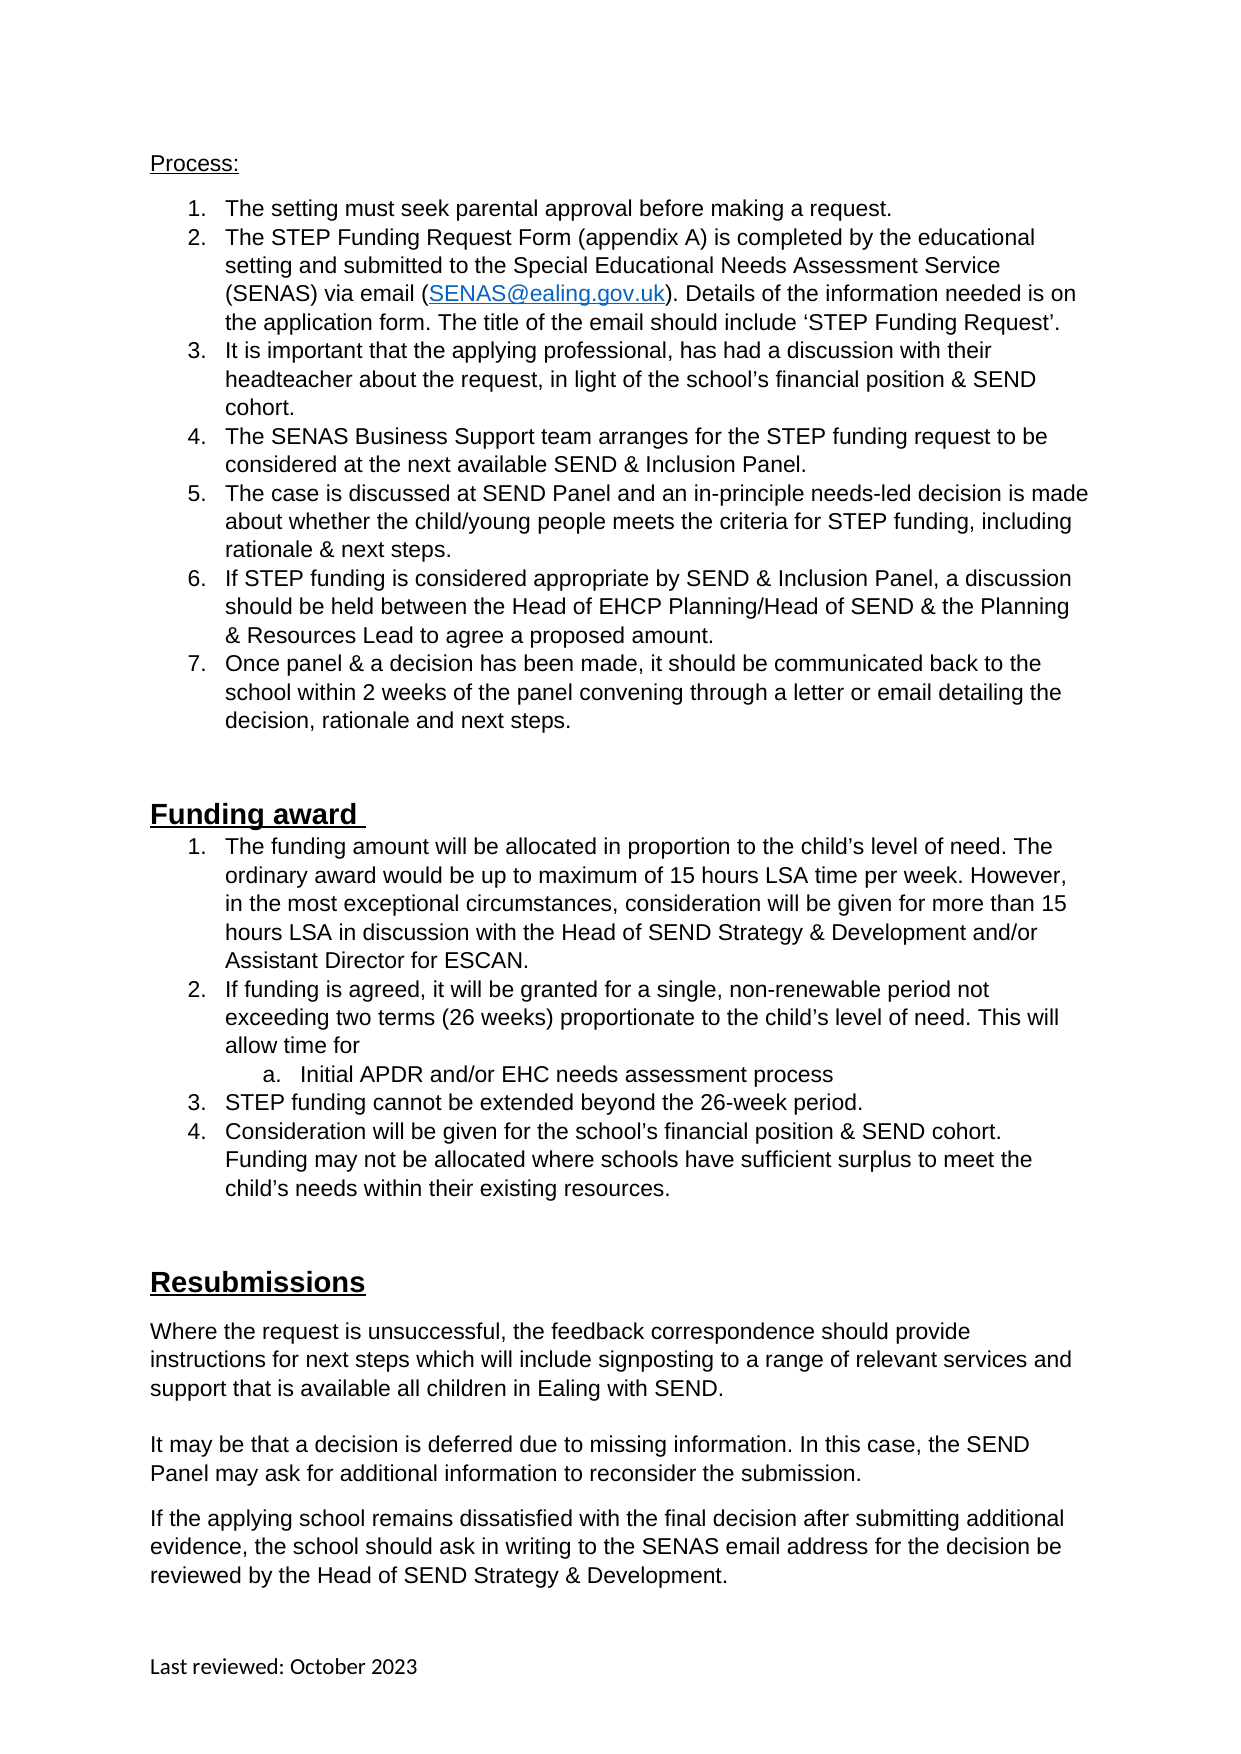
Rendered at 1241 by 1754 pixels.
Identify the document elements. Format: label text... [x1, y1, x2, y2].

text Process: [150, 150, 1090, 176]
list If STEP funding is considered appropriate by SEND & Inclusion Panel, a discussion should be held between the Head of EHCP Planning/Head of SEND & the Planning & Resources Lead to agree a proposed amount. [187, 565, 1090, 648]
list The STEP Funding Request Form (appendix A) is completed by the educational setting and submitted to the Special Educational Needs Assessment Service (SENAS) via email (SENAS@ealing.gov.uk). Details of the information needed is on the application form. The title of the email should include ‘STEP Funding Request’. [187, 223, 1090, 335]
list Initial APDR and/or EHC needs assessment process [262, 1061, 1090, 1087]
text Where the request is unsuccessful, the feedback correspondence should provide instructions for next steps which will include signposting to a range of relevant services and support that is available all children in Ealing with SEND. It may be that a decision is deferred due to missing information. In this case, the SEND Panel may ask for additional information to reconsider the submission. [150, 1318, 1090, 1486]
list It is important that the applying professional, has had a discussion with their headteacher about the request, in light of the school’s financial position & SEND cohort. [187, 337, 1090, 421]
list The setting must seek parental approval before making a request. [187, 195, 1090, 221]
list Once panel & a decision has been made, it should be communicated back to the school within 2 weeks of the panel convening through a letter or email detailing the decision, rationale and next steps. [187, 650, 1090, 733]
list The funding amount will be allocated in proportion to the child’s level of need. The ordinary award would be up to maximum of 15 hours LSA time per week. However, in the most exceptional circumstances, consideration will be given for more than 15 hours LSA in discussion with the Head of SEND Strategy & Development and/or Assistant Director for ESCAN. [187, 833, 1090, 973]
list The case is discussed at SEND Panel and an in-principle needs-led decision is made about whether the child/young people meets the criteria for STEP funding, including rationale & next steps. [187, 479, 1090, 563]
text If the applying school remains dissatisfied with the final decision after submitting additional evidence, the school should ask in writing to the SENAS email address for the decision be reviewed by the Head of SEND Strategy & Development. [150, 1505, 1090, 1588]
list STEP funding cannot be extended beyond the 26-week period. [187, 1089, 1090, 1116]
subtitle Funding award [150, 797, 1090, 831]
text Resubmissions [150, 1265, 1090, 1298]
list The SENAS Business Support team arranges for the STEP funding request to be considered at the next available SEND & Inclusion Panel. [187, 423, 1090, 477]
list Consideration will be given for the school’s financial position & SEND cohort. Funding may not be allocated where schools have sufficient surplus to meet the child’s needs within their existing resources. [187, 1118, 1090, 1201]
list If funding is agreed, it will be granted for a single, non-renewable period not exceeding two terms (26 weeks) proportionate to the child’s level of need. This will allow time for [187, 976, 1090, 1059]
